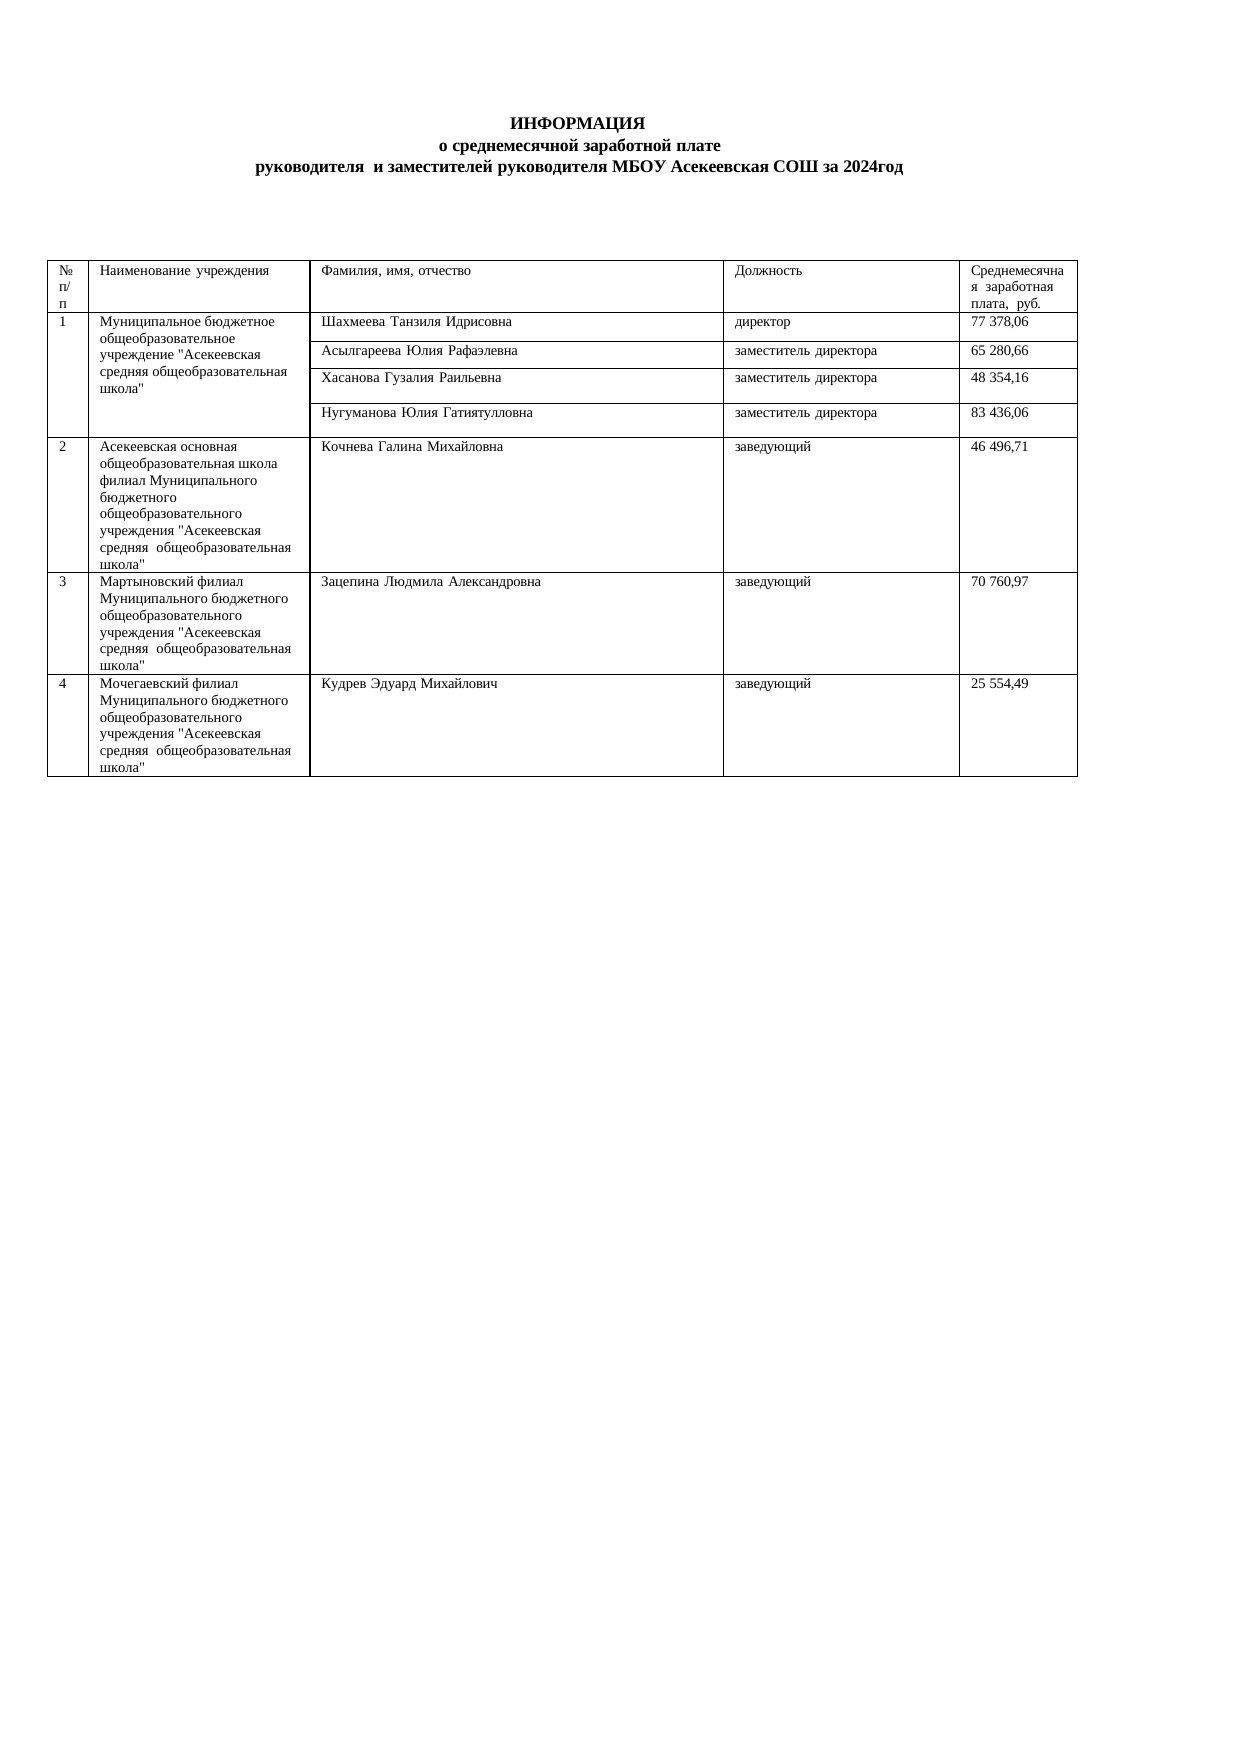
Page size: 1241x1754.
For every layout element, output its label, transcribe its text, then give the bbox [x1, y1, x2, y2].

table_cell Кочнева Галина Михайловна [311, 438, 723, 572]
table_cell Асекеевская основная общеобразовательная школа филиал Муниципального бюджетного общеобразовательного учреждения "Асекеевская средняя общеобразовательная школа" [89, 438, 309, 572]
table_cell 46 496,71 [960, 438, 1077, 572]
table_cell заведующий [724, 675, 959, 776]
table_cell 1 [48, 313, 88, 437]
table_cell 25 554,49 [960, 675, 1077, 776]
table_cell 83 436,06 [960, 404, 1077, 437]
table_header Среднемесячная заработная плата, руб. [960, 261, 1077, 312]
table_cell директор [724, 313, 959, 341]
text руководителя и заместителей руководителя МБОУ Асекеевская СОШ за 2024год [71, 156, 1088, 176]
text о среднемесячной заработной плате [71, 134, 1089, 155]
table_cell 65 280,66 [960, 342, 1077, 368]
table_cell заместитель директора [724, 404, 959, 437]
table_cell 3 [48, 573, 88, 674]
table_cell Асылгареева Юлия Рафаэлевна [311, 342, 723, 368]
table_cell Шахмеева Танзиля Идрисовна [311, 313, 723, 341]
table_cell Мочегаевский филиал Муниципального бюджетного общеобразовательного учреждения "Асекеевская средняя общеобразовательная школа" [89, 675, 309, 776]
table_cell заместитель директора [724, 369, 959, 402]
table_cell Хасанова Гузалия Раильевна [311, 369, 723, 402]
table_cell 2 [48, 438, 88, 572]
text ИНФОРМАЦИЯ [71, 113, 1084, 133]
table_cell 77 378,06 [960, 313, 1077, 341]
table_cell Мартыновский филиал Муниципального бюджетного общеобразовательного учреждения "Асекеевская средняя общеобразовательная школа" [89, 573, 309, 674]
table_cell Нугуманова Юлия Гатиятулловна [311, 404, 723, 437]
table_header № п/п [48, 261, 88, 312]
table_cell 48 354,16 [960, 369, 1077, 402]
table_cell заведующий [724, 573, 959, 674]
table_cell Муниципальное бюджетное общеобразовательное учреждение "Асекеевская средняя общеобразовательная школа" [89, 313, 309, 437]
table_header Должность [724, 261, 959, 312]
table_cell заведующий [724, 438, 959, 572]
table_header Наименование учреждения [89, 261, 309, 312]
table_cell заместитель директора [724, 342, 959, 368]
table_cell 4 [48, 675, 88, 776]
table_cell 70 760,97 [960, 573, 1077, 674]
table_cell Кудрев Эдуард Михайлович [311, 675, 723, 776]
table_cell Зацепина Людмила Александровна [311, 573, 723, 674]
table_header Фамилия, имя, отчество [311, 261, 723, 312]
